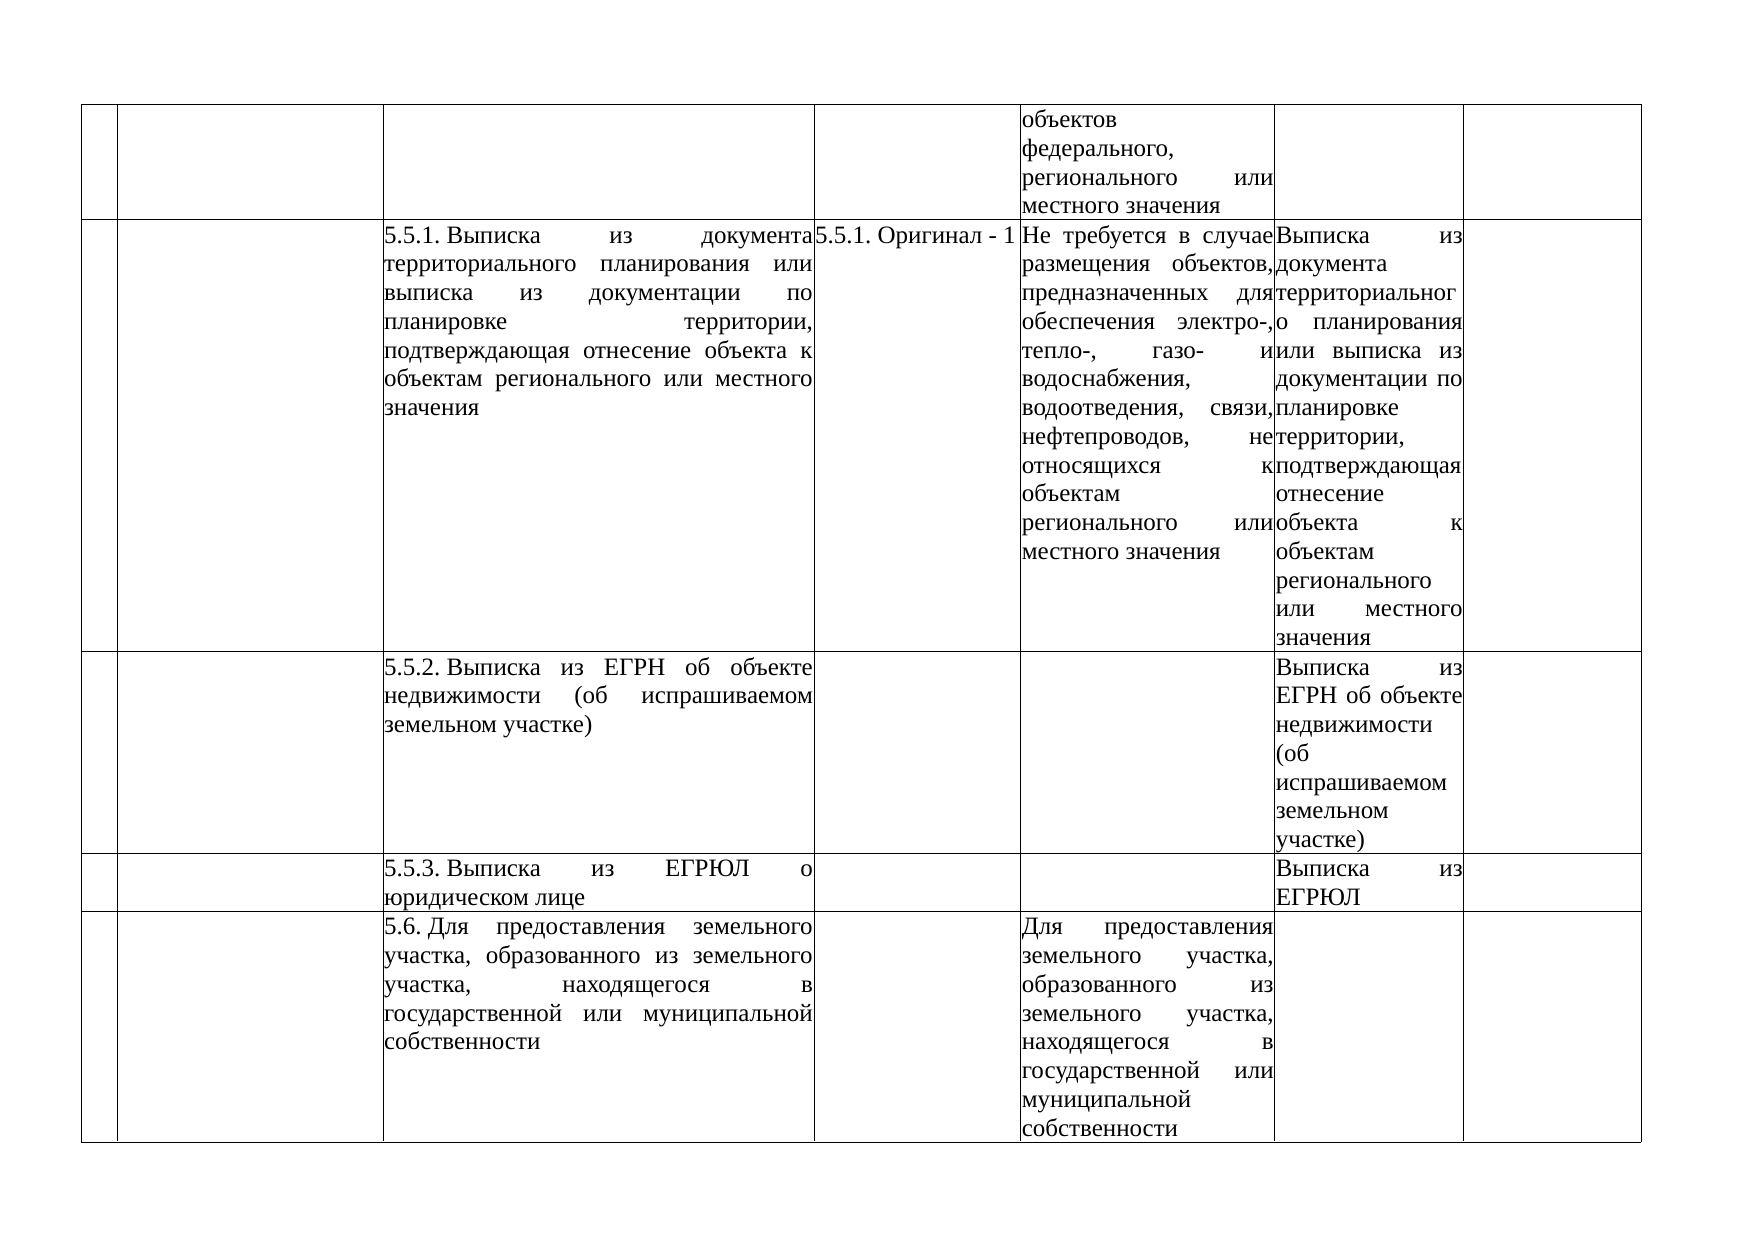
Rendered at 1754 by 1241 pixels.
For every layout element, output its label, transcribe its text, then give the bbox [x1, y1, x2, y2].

table_cell 5.5.1. Выписка из документа территориального планирования или выписка из документации по планировке территории, подтверждающая отнесение объекта к объектам регионального или местного значения [384, 220, 814, 651]
table_cell 5.5.1. Оригинал - 1 [815, 220, 1020, 651]
table_cell [815, 105, 1020, 219]
table_cell Не требуется в случае размещения объектов, предназначенных для обеспечения электро-, тепло-, газо- и водоснабжения, водоотведения, связи, нефтепроводов, не относящихся к объектам регионального или местного значения [1021, 220, 1274, 651]
table_cell [82, 854, 117, 911]
table_cell Для предоставления земельного участка, образованного из земельного участка, находящегося в государственной или муниципальной собственности [1021, 912, 1274, 1141]
table_cell Выписка из документа территориального планирования или выписка из документации по планировке территории, подтверждающая отнесение объекта к объектам регионального или местного значения [1275, 220, 1463, 651]
table_cell [118, 105, 383, 219]
table_cell 5.5.2. Выписка из ЕГРН об объекте недвижимости (об испрашиваемом земельном участке) [384, 652, 814, 853]
table_cell [1464, 912, 1641, 1141]
table_cell [1464, 854, 1641, 911]
table_cell [1275, 105, 1463, 219]
table_cell [815, 912, 1020, 1141]
table_cell [1021, 652, 1274, 853]
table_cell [384, 105, 814, 219]
table_cell [1464, 220, 1641, 651]
table_cell Выписка из ЕГРН об объекте недвижимости (об испрашиваемом земельном участке) [1275, 652, 1463, 853]
table_cell 5.6. Для предоставления земельного участка, образованного из земельного участка, находящегося в государственной или муниципальной собственности [384, 912, 814, 1141]
table_cell [1275, 912, 1463, 1141]
table_cell [815, 854, 1020, 911]
table_cell [82, 105, 117, 219]
table_cell [82, 220, 117, 651]
table_cell Выписка из ЕГРЮЛ [1275, 854, 1463, 911]
table_cell [118, 912, 383, 1141]
table_cell [82, 652, 117, 853]
table_cell [118, 652, 383, 853]
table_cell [1021, 105, 1274, 219]
table_cell [1464, 652, 1641, 853]
table_cell [1021, 854, 1274, 911]
table_cell [1464, 105, 1641, 219]
table_cell [118, 220, 383, 651]
table_cell [118, 854, 383, 911]
table_cell 5.5.3. Выписка из ЕГРЮЛ о юридическом лице [384, 854, 814, 911]
table_cell [82, 912, 117, 1141]
table_cell [815, 652, 1020, 853]
